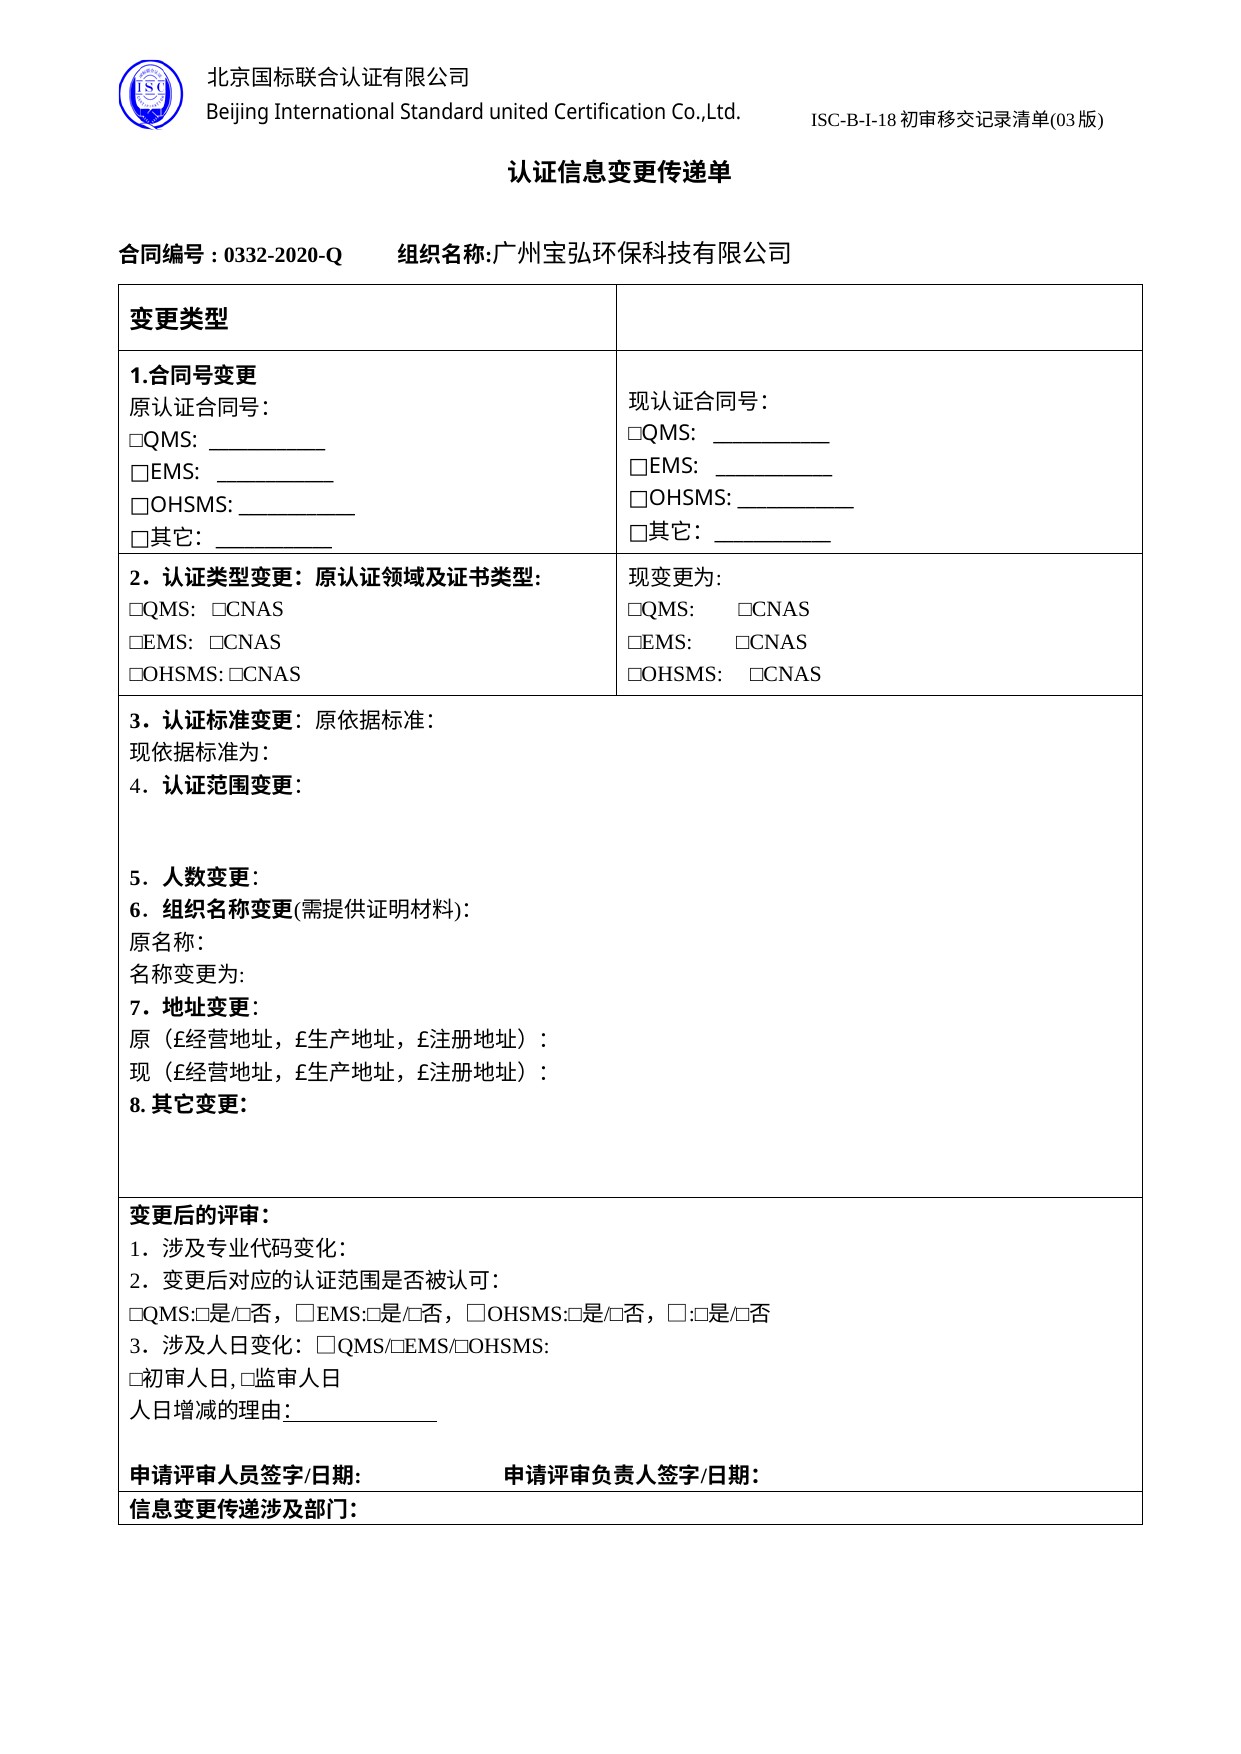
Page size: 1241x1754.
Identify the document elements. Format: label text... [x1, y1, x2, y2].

picture [118, 59, 184, 129]
table_cell 1.合同号变更 原认证合同号： □QMS: ____________ □EMS: ____________ □OHSMS: ____________ □其它：____________ [119, 351, 616, 552]
table_cell 现认证合同号： □QMS: ____________ □EMS: ____________ □OHSMS: ____________ □其它：____________ [617, 351, 1142, 552]
table_cell 信息变更传递涉及部门： [119, 1492, 1142, 1524]
table_cell 3．认证标准变更：原依据标准： 现依据标准为： 4．认证范围变更： 5．人数变更： 6．组织名称变更(需提供证明材料)： 原名称： 名称变更为: 7．地址变更： 原（£经营地址，£生产地址，£注册地址）： 现（£经营地址，£生产地址，£注册地址）： 8. 其它变更： [119, 696, 1142, 1197]
table_header [617, 285, 1142, 350]
table_header 变更类型 [119, 285, 616, 350]
table_cell 变更后的评审： 1．涉及专业代码变化： 2．变更后对应的认证范围是否被认可： □QMS:□是/□否，□EMS:□是/□否，□OHSMS:□是/□否，□:□是/□否 3．涉及人日变化：□QMS/□EMS/□OHSMS: □初审人日, □监审人日 人日增减的理由： 申请评审人员签字/日期: 申请评审负责人签字/日期： [119, 1198, 1142, 1491]
table_cell 2．认证类型变更：原认证领域及证书类型: □QMS: □CNAS □EMS: □CNAS □OHSMS: □CNAS [119, 554, 616, 695]
text 合同编号 : 0332-2020-Q 组织名称:广州宝弘环保科技有限公司 [118, 219, 1122, 284]
table_cell 现变更为: □QMS: □CNAS □EMS: □CNAS □OHSMS: □CNAS [617, 554, 1142, 695]
text 认证信息变更传递单 [118, 138, 1122, 203]
